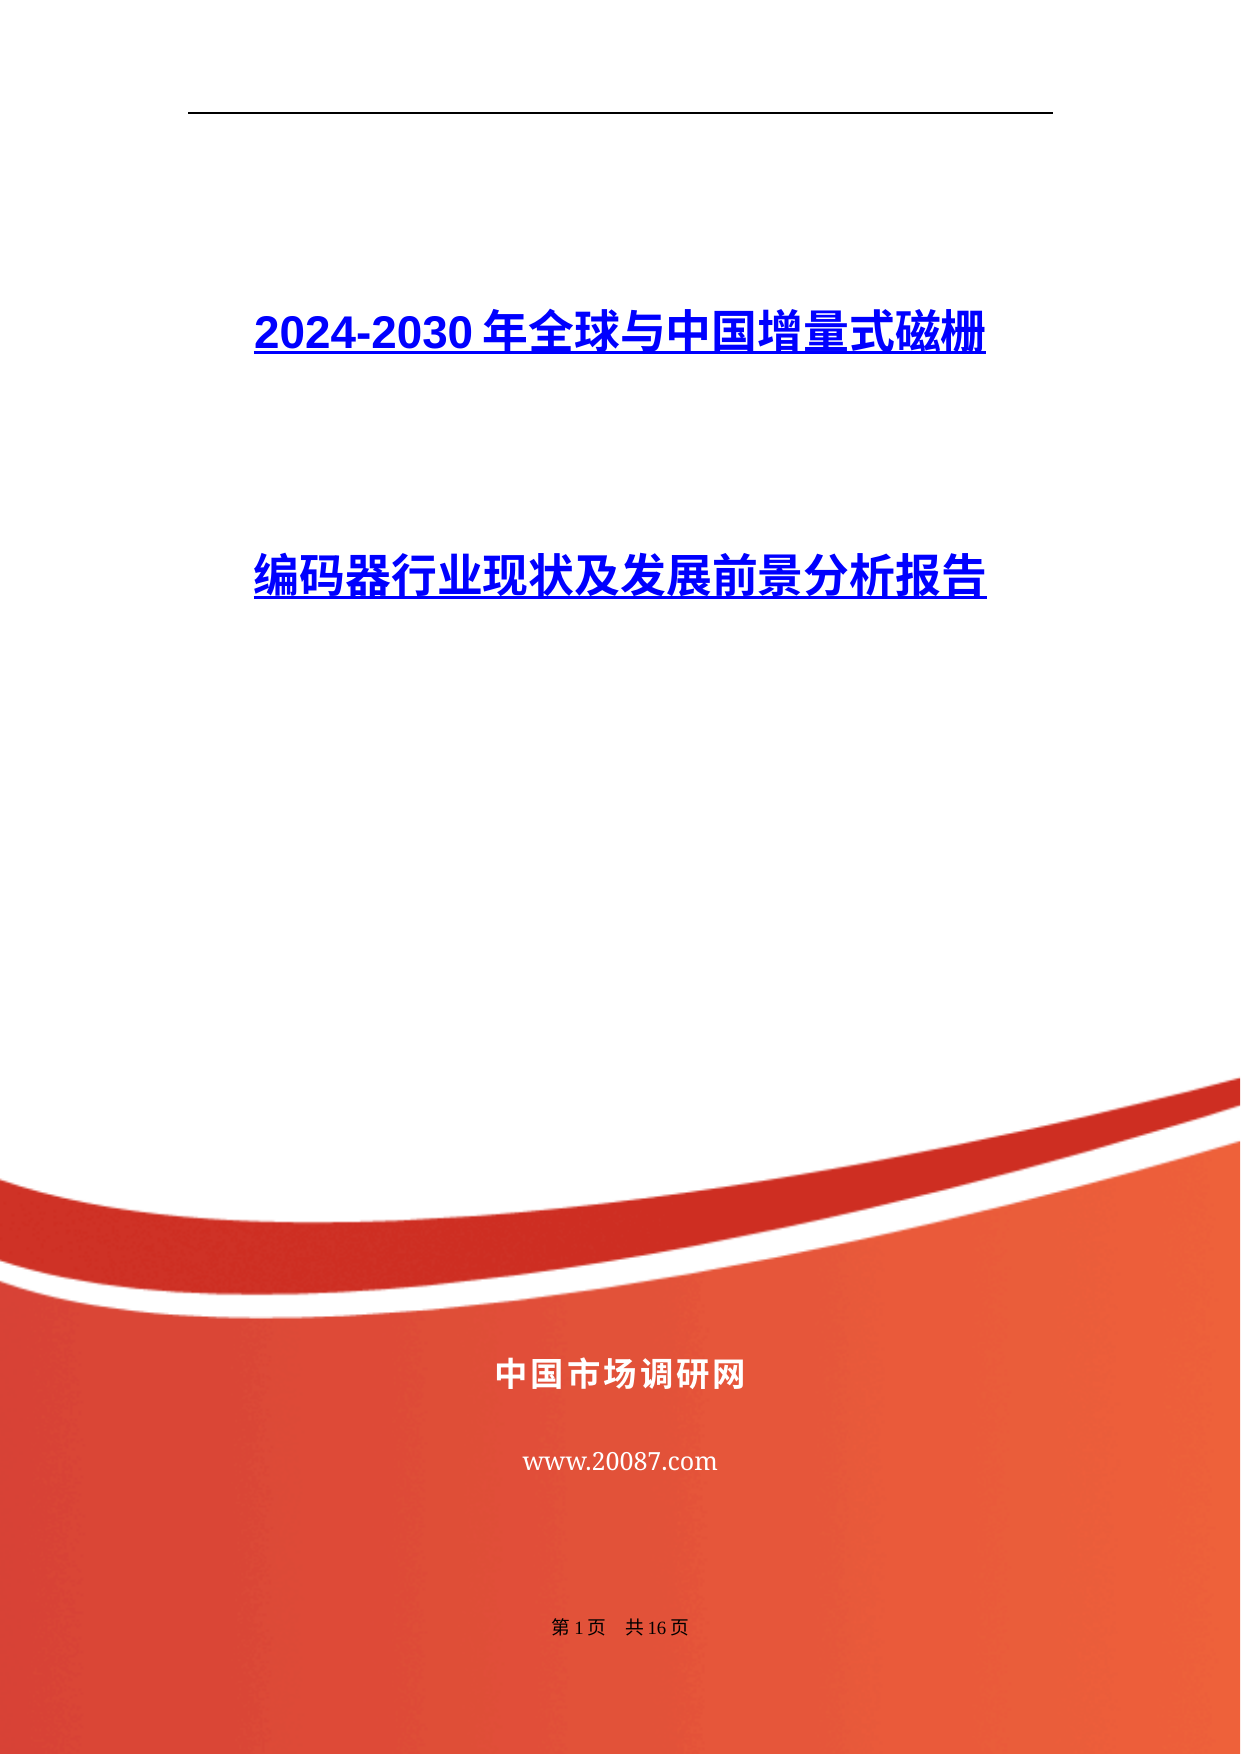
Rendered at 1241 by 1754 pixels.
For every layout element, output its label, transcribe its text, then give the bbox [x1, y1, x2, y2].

subtitle 中国市场调研网 [187, 1339, 1053, 1404]
picture [0, 1006, 1241, 1754]
text www.20087.com [187, 1428, 1053, 1493]
table_header 2024-2030年全球与中国增量式磁栅编码器行业现状及发展前景分析报告 [188, 207, 1053, 773]
